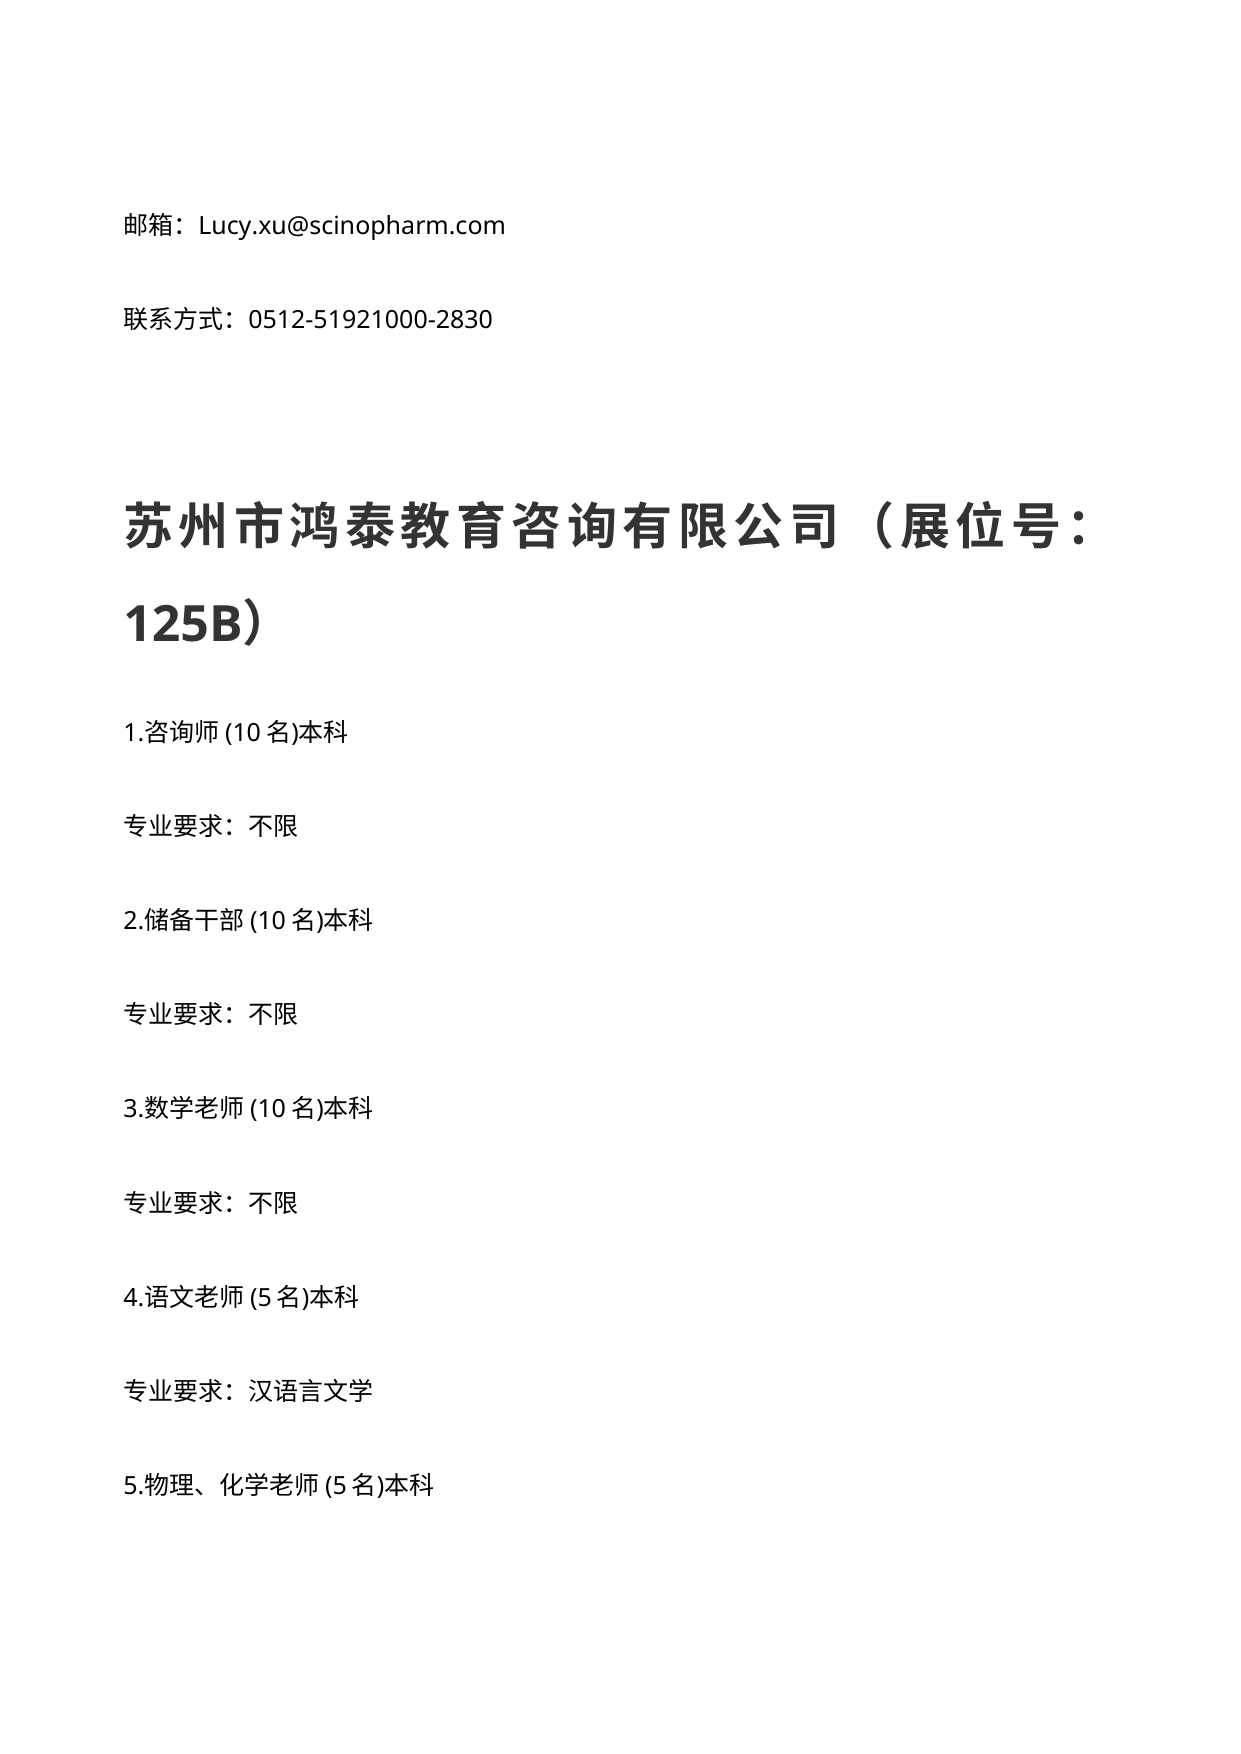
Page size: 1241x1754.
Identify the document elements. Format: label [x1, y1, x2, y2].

table_cell [123, 162, 1117, 1545]
